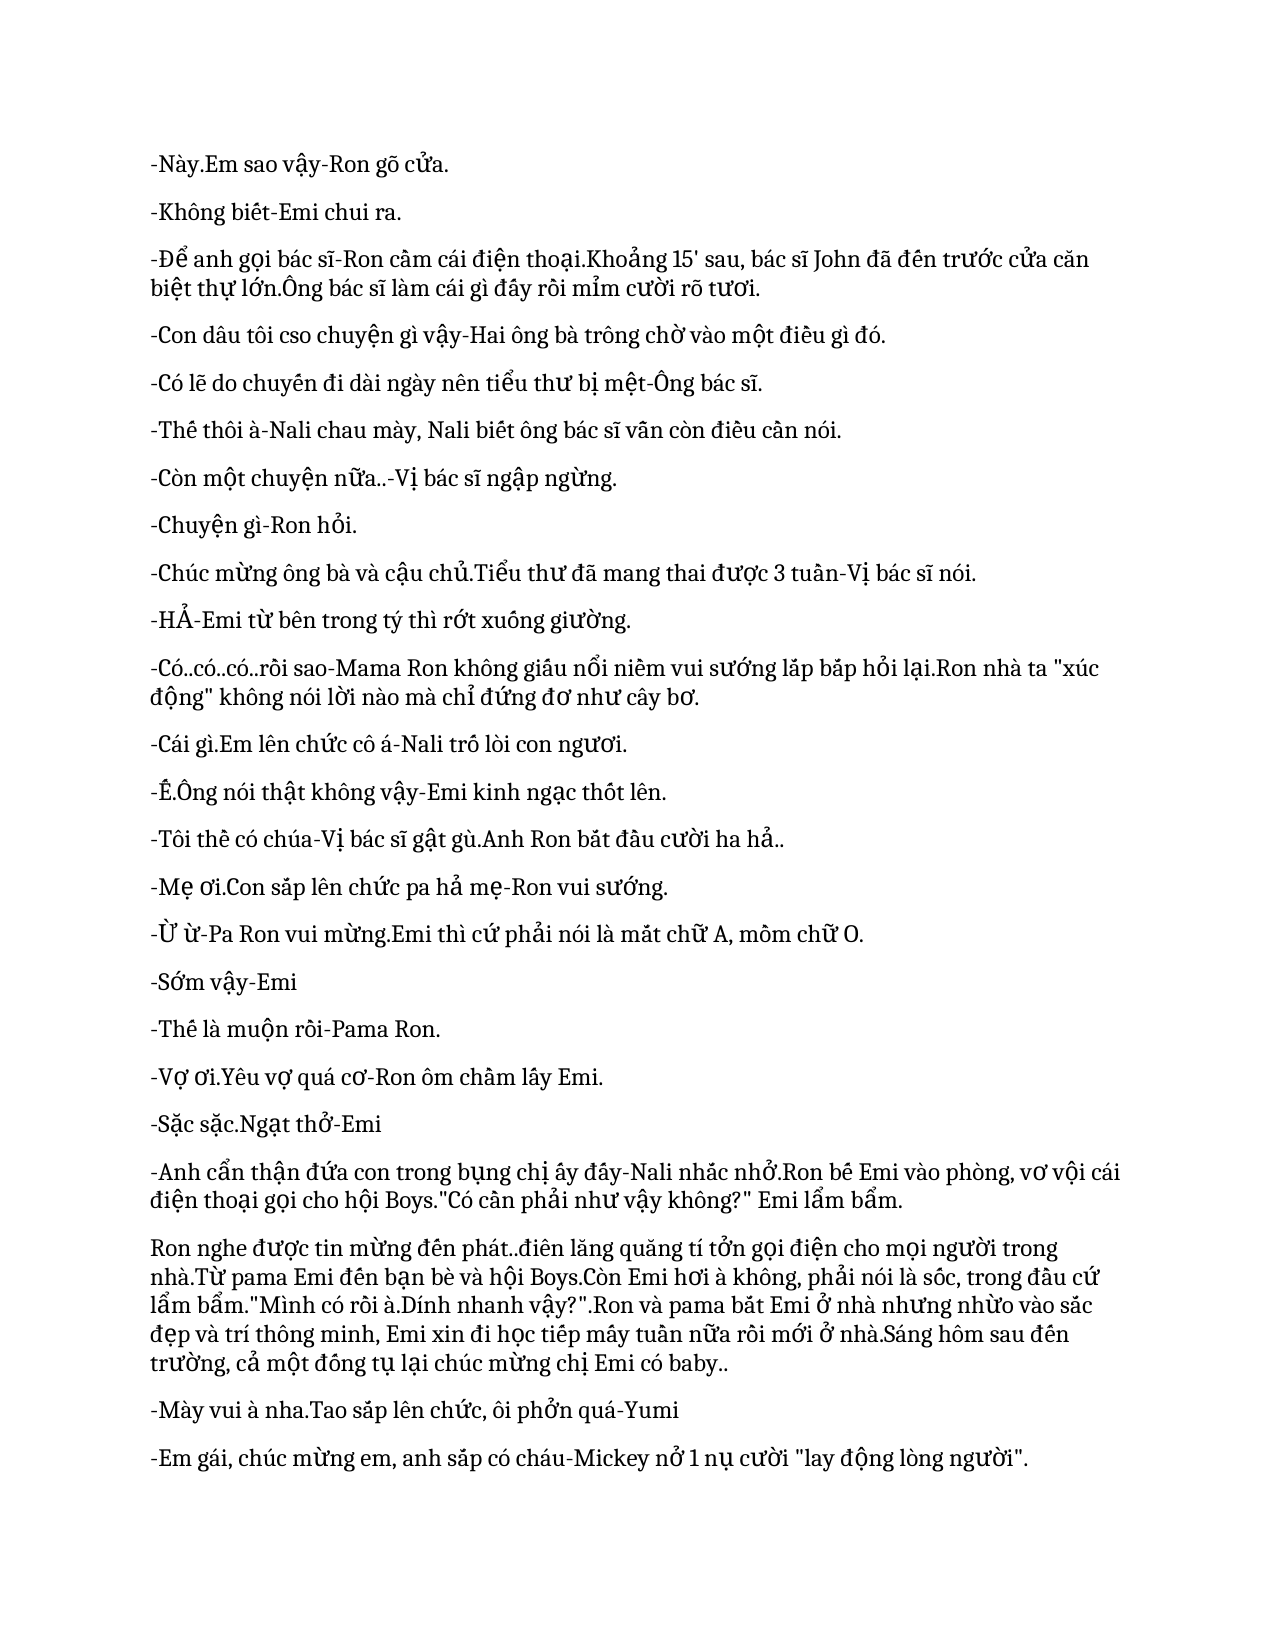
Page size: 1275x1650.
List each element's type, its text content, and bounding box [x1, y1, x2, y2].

text -Vợ ơi.Yêu vợ quá cơ-Ron ôm chầm lấy Emi. [150, 1062, 1125, 1091]
text -Thế thôi à-Nali chau mày, Nali biết ông bác sĩ vẫn còn điều cần nói. [150, 416, 1125, 445]
text -Sớm vậy-Emi [150, 967, 1125, 996]
text Ron nghe được tin mừng đến phát..điên lăng quăng tí tởn gọi điện cho mọi người trong nhà.Từ pama Emi đến bạn bè và hội Boys.Còn Emi hơi à không, phải nói là sốc, trong đầu cứ lẩm bẩm."Mình có rồi à.Dính nhanh vậy?".Ron và pama bắt Emi ở nhà nhưng nhừo vào sắc đẹp và trí thông minh, Emi xin đi học tiếp mấy tuần nữa rồi mới ở nhà.Sáng hôm sau đến trường, cả một đống tụ lại chúc mừng chị Emi có baby.. [150, 1234, 1125, 1377]
text -Thế là muộn rồi-Pama Ron. [150, 1015, 1125, 1044]
text -Ế.Ông nói thật không vậy-Emi kinh ngạc thốt lên. [150, 777, 1125, 806]
text -Chuyện gì-Ron hỏi. [150, 511, 1125, 540]
text -Mày vui à nha.Tao sắp lên chức, ôi phởn quá-Yumi [150, 1396, 1125, 1425]
text -Mẹ ơi.Con sắp lên chức pa hả mẹ-Ron vui sướng. [150, 872, 1125, 901]
text -Con dâu tôi cso chuyện gì vậy-Hai ông bà trông chờ vào một điều gì đó. [150, 321, 1125, 350]
text -HẢ-Emi từ bên trong tý thì rớt xuống giường. [150, 606, 1125, 635]
text -Ừ ừ-Pa Ron vui mừng.Emi thì cứ phải nói là mắt chữ A, mồm chữ O. [150, 920, 1125, 949]
text -Có..có..có..rồi sao-Mama Ron không giấu nổi niềm vui sướng lắp bắp hỏi lại.Ron nhà ta "xúc động" không nói lời nào mà chỉ đứng đơ như cây bơ. [150, 654, 1125, 711]
text -Em gái, chúc mừng em, anh sắp có cháu-Mickey nở 1 nụ cười "lay động lòng người". [150, 1444, 1125, 1472]
text -Để anh gọi bác sĩ-Ron cầm cái điện thoại.Khoảng 15' sau, bác sĩ John đã đến trước cửa căn biệt thự lớn.Ông bác sĩ làm cái gì đấy rồi mỉm cười rõ tươi. [150, 245, 1125, 302]
text -Sặc sặc.Ngạt thở-Emi [150, 1110, 1125, 1139]
text -Anh cẩn thận đứa con trong bụng chị ấy đấy-Nali nhắc nhở.Ron bế Emi vào phòng, vơ vội cái điện thoại gọi cho hội Boys."Có cần phải như vậy không?" Emi lẩm bẩm. [150, 1157, 1125, 1215]
text -Cái gì.Em lên chức cô á-Nali trố lòi con ngươi. [150, 730, 1125, 759]
text -Tôi thề có chúa-Vị bác sĩ gật gù.Anh Ron bắt đầu cười ha hả.. [150, 825, 1125, 854]
text -Không biết-Emi chui ra. [150, 197, 1125, 226]
text -Chúc mừng ông bà và cậu chủ.Tiểu thư đã mang thai được 3 tuần-Vị bác sĩ nói. [150, 559, 1125, 587]
text -Này.Em sao vậy-Ron gõ cửa. [150, 150, 1125, 179]
text -Có lẽ do chuyến đi dài ngày nên tiểu thư bị mệt-Ông bác sĩ. [150, 369, 1125, 397]
text -Còn một chuyện nữa..-Vị bác sĩ ngập ngừng. [150, 464, 1125, 492]
